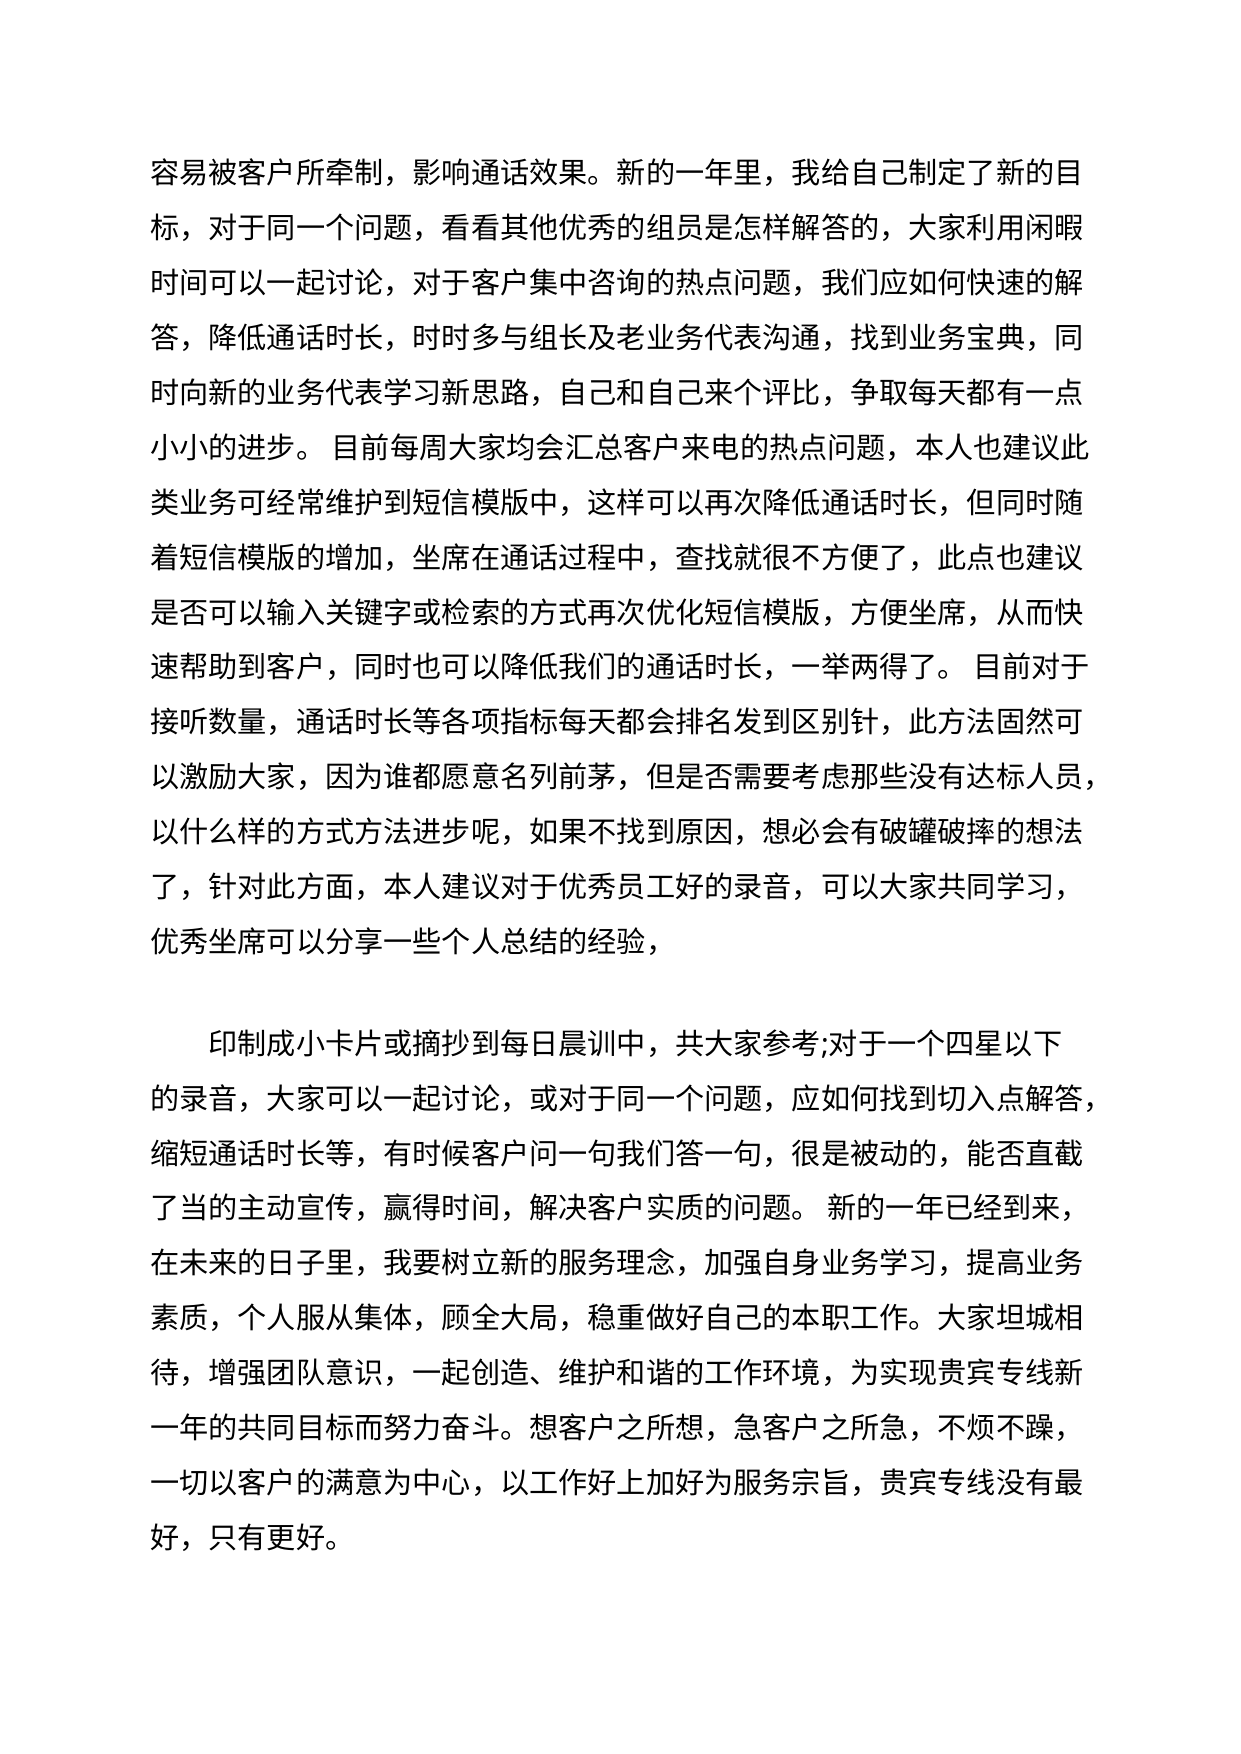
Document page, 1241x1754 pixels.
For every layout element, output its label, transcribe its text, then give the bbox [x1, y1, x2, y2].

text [150, 150, 1090, 961]
text 印制成小卡片或摘抄到每日晨训中，共大家参考;对于一个四星以下的录音，大家可以一起讨论，或对于同一个问题，应如何找到切入点解答，缩短通话时长等，有时候客户问一句我们答一句，很是被动的，能否直截了当的主动宣传，赢得时间，解决客户实质的问题。 新的一年已经到来，在未来的日子里，我要树立新的服务理念，加强自身业务学习，提高业务素质，个人服从集体，顾全大局，稳重做好自己的本职工作。大家坦城相待，增强团队意识，一起创造、维护和谐的工作环境，为实现贵宾专线新一年的共同目标而努力奋斗。想客户之所想，急客户之所急，不烦不躁，一切以客户的满意为中心，以工作好上加好为服务宗旨，贵宾专线没有最好，只有更好。 [150, 1020, 1090, 1557]
